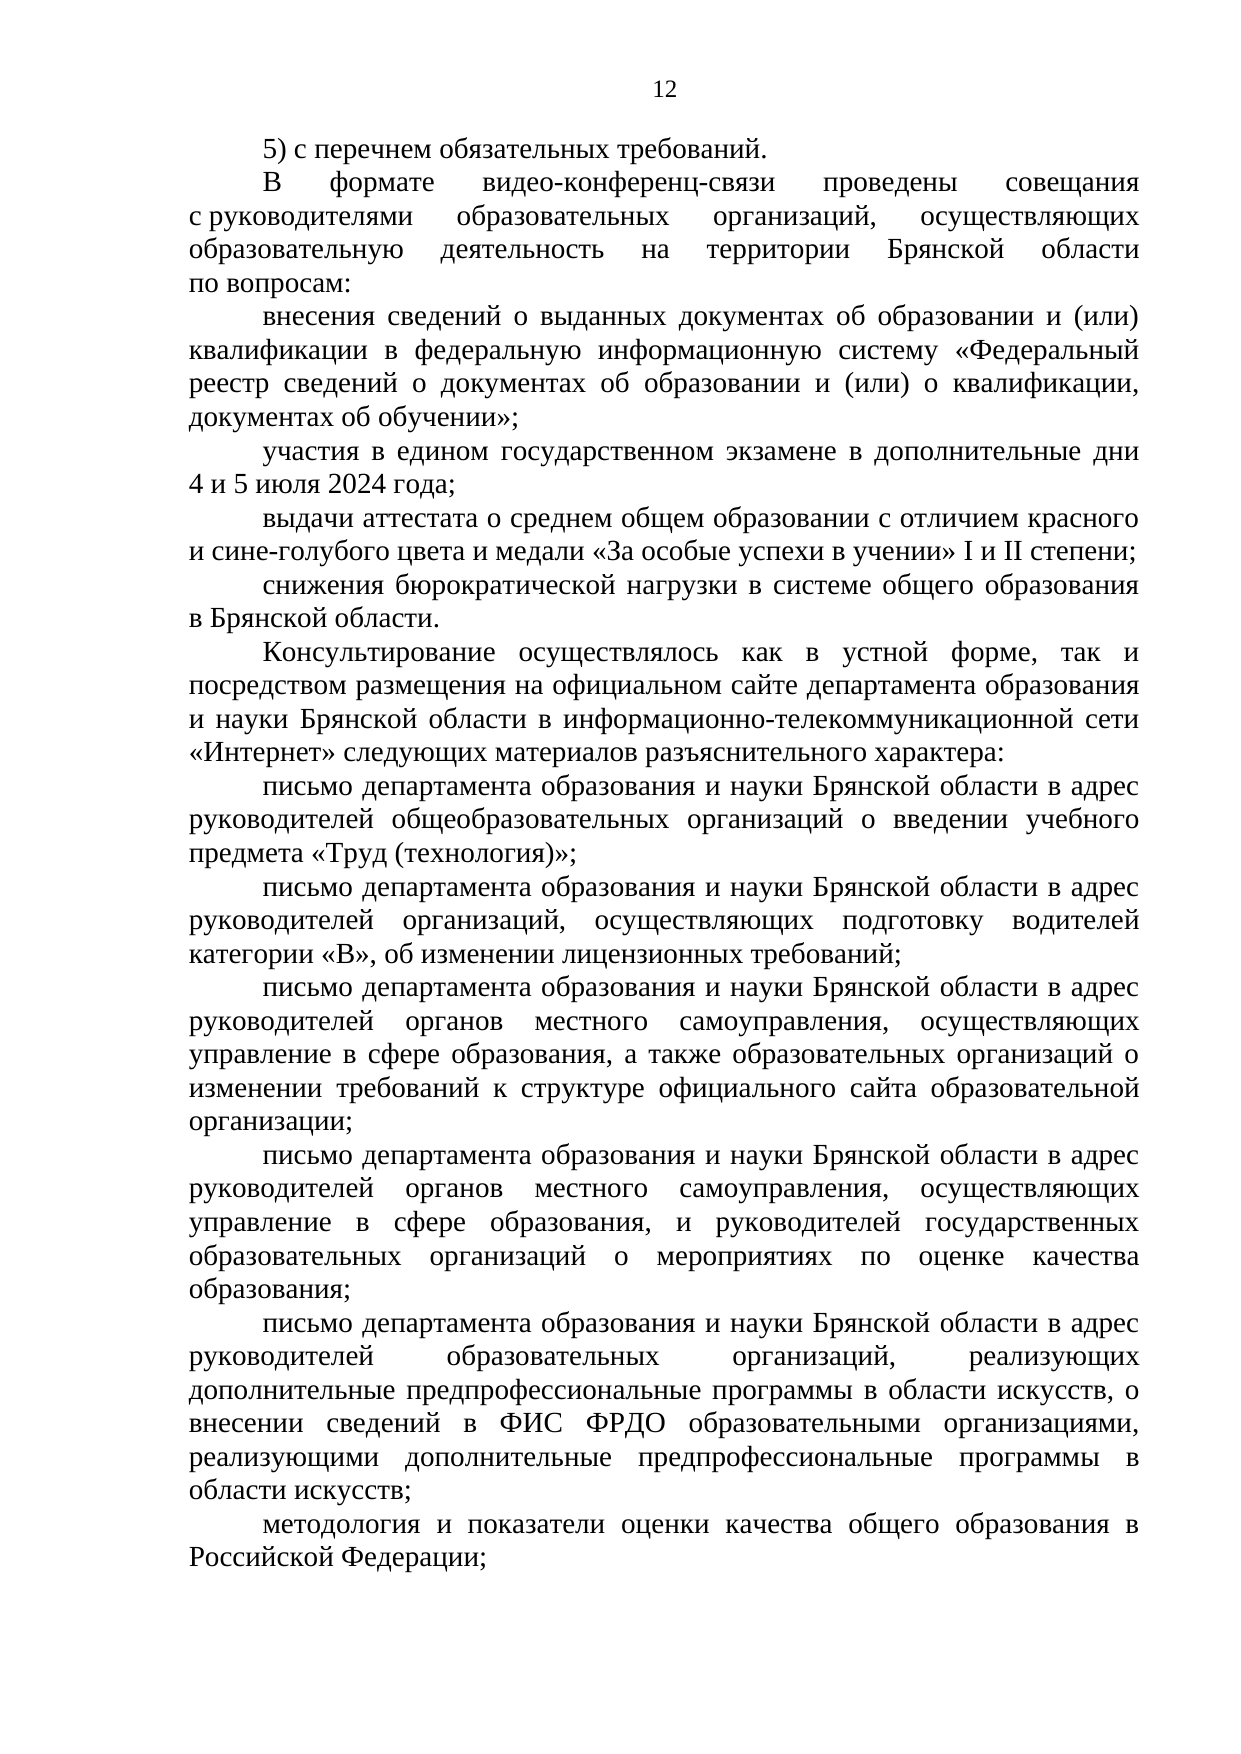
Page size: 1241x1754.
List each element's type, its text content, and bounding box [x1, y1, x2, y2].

text выдачи аттестата о среднем общем образовании с отличием красного и сине-голубого цвета и медали «За особые успехи в учении» I и II степени; [188, 500, 1140, 567]
text письмо департамента образования и науки Брянской области в адрес руководителей организаций, осуществляющих подготовку водителей категории «В», об изменении лицензионных требований; [188, 869, 1140, 970]
text В формате видео-конференц-связи проведены совещания с руководителями образовательных организаций, осуществляющих образовательную деятельность на территории Брянской области по вопросам: [188, 165, 1140, 299]
text методология и показатели оценки качества общего образования в Российской Федерации; [188, 1506, 1140, 1573]
text внесения сведений о выданных документах об образовании и (или) квалификации в федеральную информационную систему «Федеральный реестр сведений о документах об образовании и (или) о квалификации, документах об обучении»; [188, 299, 1140, 433]
text снижения бюрократической нагрузки в системе общего образования в Брянской области. [188, 567, 1140, 634]
text 5) с перечнем обязательных требований. [188, 131, 1140, 165]
text письмо департамента образования и науки Брянской области в адрес руководителей органов местного самоуправления, осуществляющих управление в сфере образования, и руководителей государственных образовательных организаций о мероприятиях по оценке качества образования; [188, 1137, 1140, 1305]
text письмо департамента образования и науки Брянской области в адрес руководителей общеобразовательных организаций о введении учебного предмета «Труд (технология)»; [188, 768, 1140, 869]
text участия в едином государственном экзамене в дополнительные дни 4 и 5 июля 2024 года; [188, 433, 1140, 500]
text Консультирование осуществлялось как в устной форме, так и посредством размещения на официальном сайте департамента образования и науки Брянской области в информационно-телекоммуникационной сети «Интернет» следующих материалов разъяснительного характера: [188, 634, 1140, 768]
text письмо департамента образования и науки Брянской области в адрес руководителей органов местного самоуправления, осуществляющих управление в сфере образования, а также образовательных организаций о изменении требований к структуре официального сайта образовательной организации; [188, 970, 1140, 1137]
text письмо департамента образования и науки Брянской области в адрес руководителей образовательных организаций, реализующих дополнительные предпрофессиональные программы в области искусств, о внесении сведений в ФИС ФРДО образовательными организациями, реализующими дополнительные предпрофессиональные программы в области искусств; [188, 1305, 1140, 1506]
